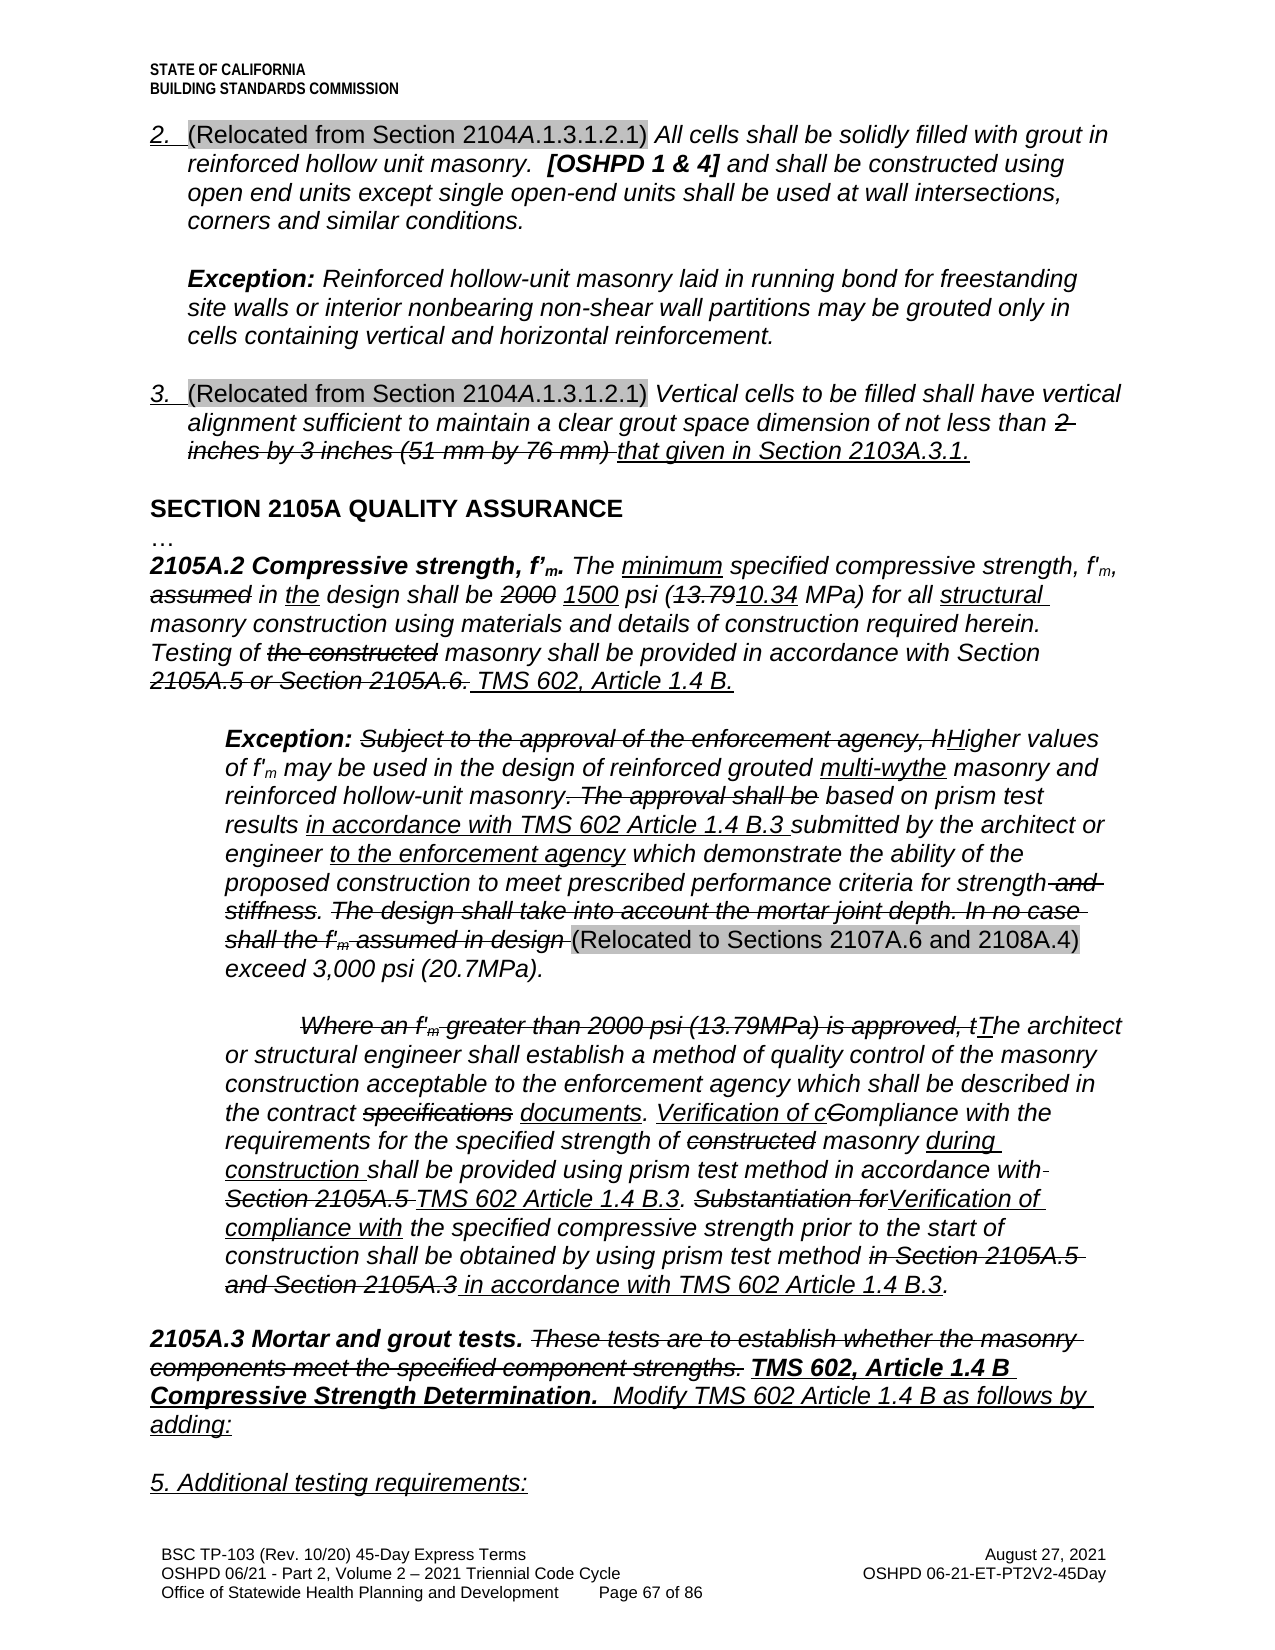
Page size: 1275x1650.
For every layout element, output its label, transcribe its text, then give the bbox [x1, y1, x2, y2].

list (Relocated from Section 2104A.1.3.1.2.1) All cells shall be solidly filled with grout in reinforced hollow unit masonry. [OSHPD 1 & 4] and shall be constructed using open end units except single open-end units shall be used at wall intersections, corners and similar conditions. [150, 120, 1125, 264]
list (Relocated from Section 2104A.1.3.1.2.1) Vertical cells to be filled shall have vertical alignment sufficient to maintain a clear grout space dimension of not less than 2 inches by 3 inches (51 mm by 76 mm) that given in Section 2103A.3.1. [150, 379, 1125, 465]
text 2105A.2 Compressive strength, f’m. The minimum specified compressive strength, f'm, assumed in the design shall be 2000 1500 psi (13.7910.34 MPa) for all structural masonry construction using materials and details of construction required herein. Testing of the constructed masonry shall be provided in accordance with Section 2105A.5 or Section 2105A.6. TMS 602, Article 1.4 B. [150, 551, 1125, 695]
list Exception: Reinforced hollow-unit masonry laid in running bond for freestanding site walls or interior nonbearing non-shear wall partitions may be grouted only in cells containing vertical and horizontal reinforcement. [187, 264, 1125, 379]
text Where an f'm greater than 2000 psi (13.79MPa) is approved, tThe architect or structural engineer shall establish a method of quality control of the masonry construction acceptable to the enforcement agency which shall be described in the contract specifications documents. Verification of cCompliance with the requirements for the specified strength of constructed masonry during construction shall be provided using prism test method in accordance with Section 2105A.5 TMS 602 Article 1.4 B.3. Substantiation forVerification of compliance with the specified compressive strength prior to the start of construction shall be obtained by using prism test method in Section 2105A.5 and Section 2105A.3 in accordance with TMS 602 Article 1.4 B.3. [225, 1011, 1125, 1299]
text 5. Additional testing requirements: [150, 1467, 1125, 1525]
text SECTION 2105A QUALITY ASSURANCE [150, 494, 1125, 522]
text Exception: Subject to the approval of the enforcement agency, hHigher values of f'm may be used in the design of reinforced grouted multi-wythe masonry and reinforced hollow-unit masonry. The approval shall be based on prism test results in accordance with TMS 602 Article 1.4 B.3 submitted by the architect or engineer to the enforcement agency which demonstrate the ability of the proposed construction to meet prescribed performance criteria for strength and stiffness. The design shall take into account the mortar joint depth. In no case shall the f'm assumed in design (Relocated to Sections 2107A.6 and 2108A.4) exceed 3,000 psi (20.7MPa). [225, 724, 1125, 982]
text … [150, 522, 1125, 551]
text 2105A.3 Mortar and grout tests. These tests are to establish whether the masonry components meet the specified component strengths. TMS 602, Article 1.4 B Compressive Strength Determination. Modify TMS 602 Article 1.4 B as follows by adding: [150, 1324, 1125, 1439]
